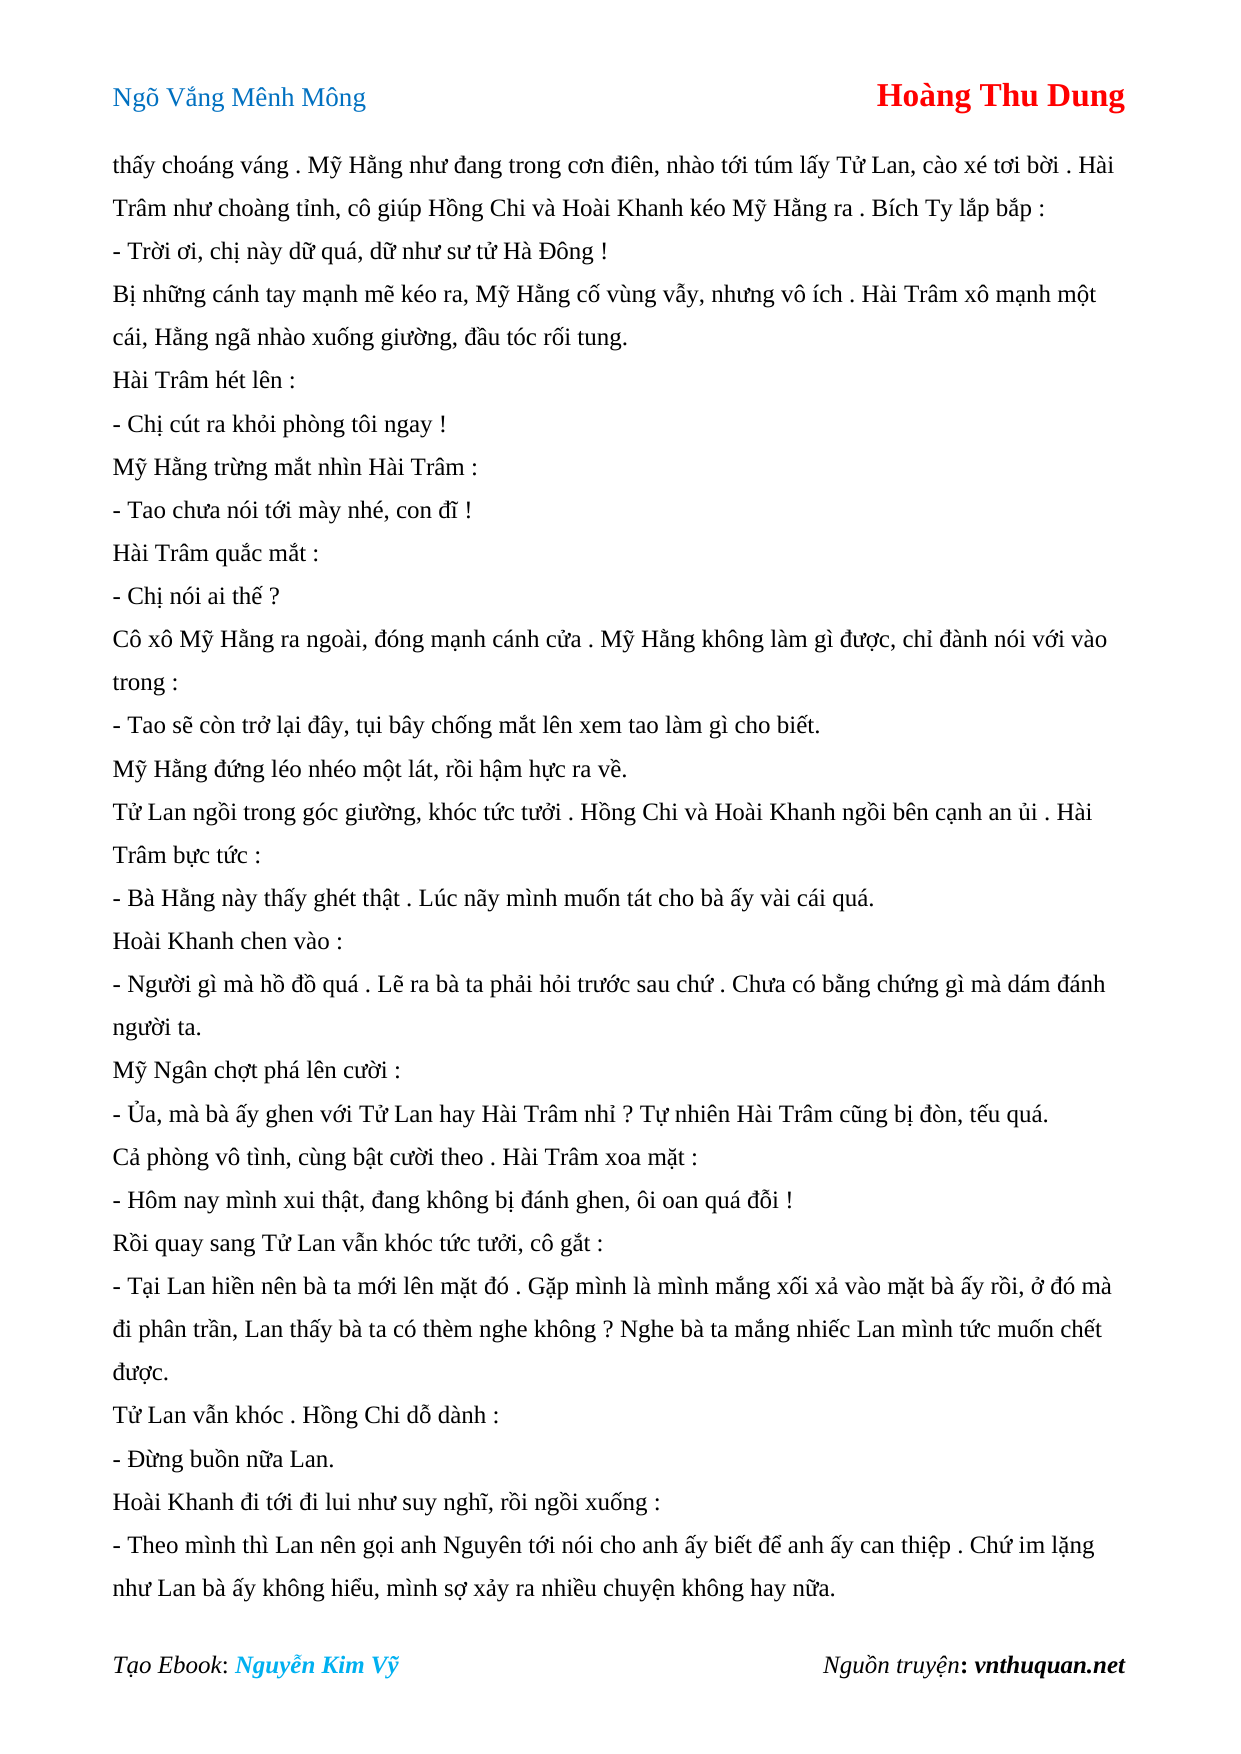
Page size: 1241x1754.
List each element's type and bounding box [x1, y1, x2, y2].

text [112, 150, 1128, 1602]
